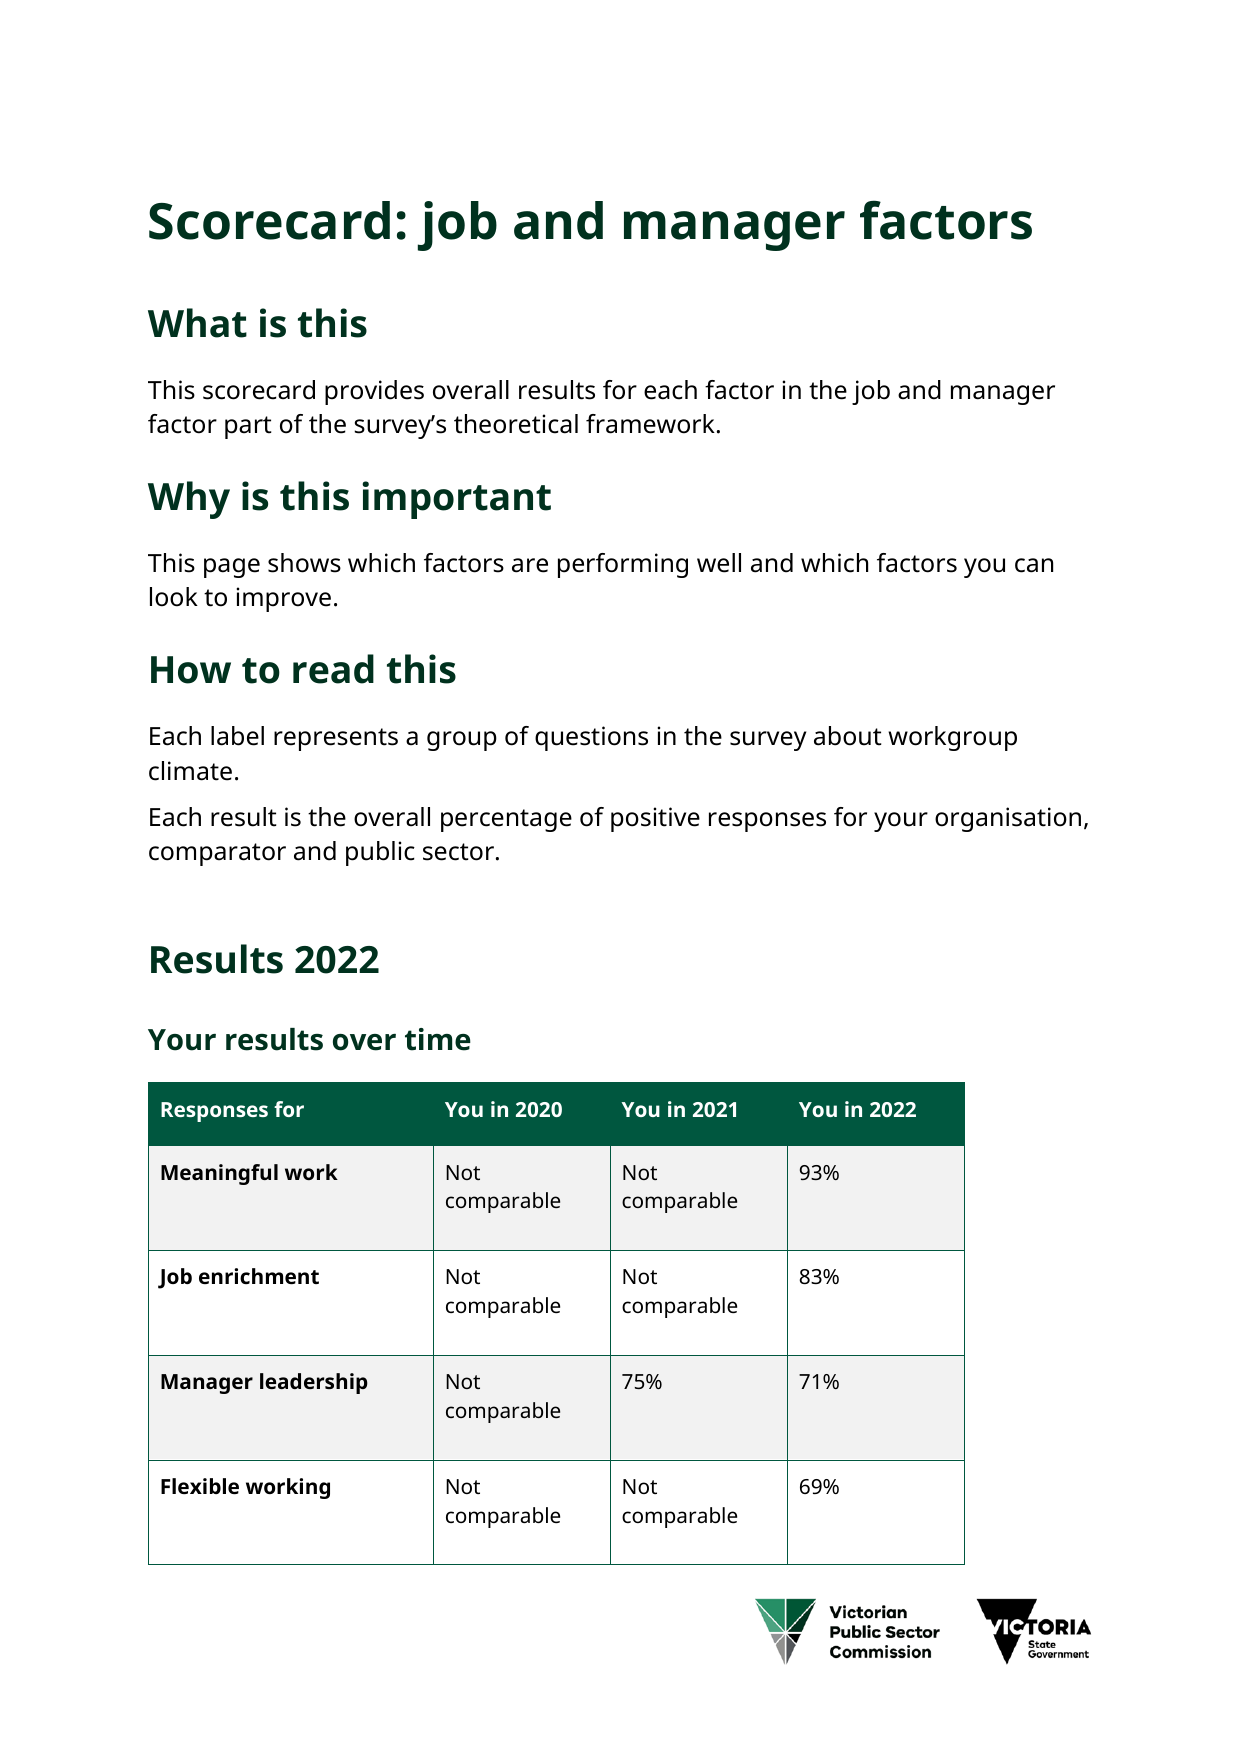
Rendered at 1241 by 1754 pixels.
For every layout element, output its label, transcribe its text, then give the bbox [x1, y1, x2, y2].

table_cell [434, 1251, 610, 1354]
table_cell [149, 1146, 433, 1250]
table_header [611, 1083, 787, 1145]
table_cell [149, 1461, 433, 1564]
subtitle Scorecard: job and manager factors [148, 186, 1092, 254]
text Each result is the overall percentage of positive responses for your organisation, comparator and public sector. [148, 799, 1092, 868]
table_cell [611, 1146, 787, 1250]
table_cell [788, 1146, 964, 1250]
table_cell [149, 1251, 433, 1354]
text Each label represents a group of questions in the survey about workgroup climate. [148, 719, 1092, 787]
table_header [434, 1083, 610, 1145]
subtitle How to read this [148, 643, 1092, 694]
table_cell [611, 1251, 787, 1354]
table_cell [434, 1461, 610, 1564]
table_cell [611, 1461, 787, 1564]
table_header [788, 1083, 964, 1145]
subtitle What is this [148, 297, 1092, 348]
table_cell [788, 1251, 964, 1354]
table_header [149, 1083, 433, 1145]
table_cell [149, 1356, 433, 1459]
subtitle Your results over time [148, 1019, 1092, 1059]
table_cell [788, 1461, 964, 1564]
picture [754, 1598, 1093, 1666]
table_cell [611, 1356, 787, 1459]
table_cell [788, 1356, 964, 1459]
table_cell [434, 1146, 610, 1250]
text This scorecard provides overall results for each factor in the job and manager factor part of the survey’s theoretical framework. [148, 373, 1092, 441]
subtitle Results 2022 [148, 933, 1092, 984]
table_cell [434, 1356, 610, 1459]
subtitle Why is this important [148, 470, 1092, 521]
text This page shows which factors are performing well and which factors you can look to improve. [148, 546, 1092, 614]
